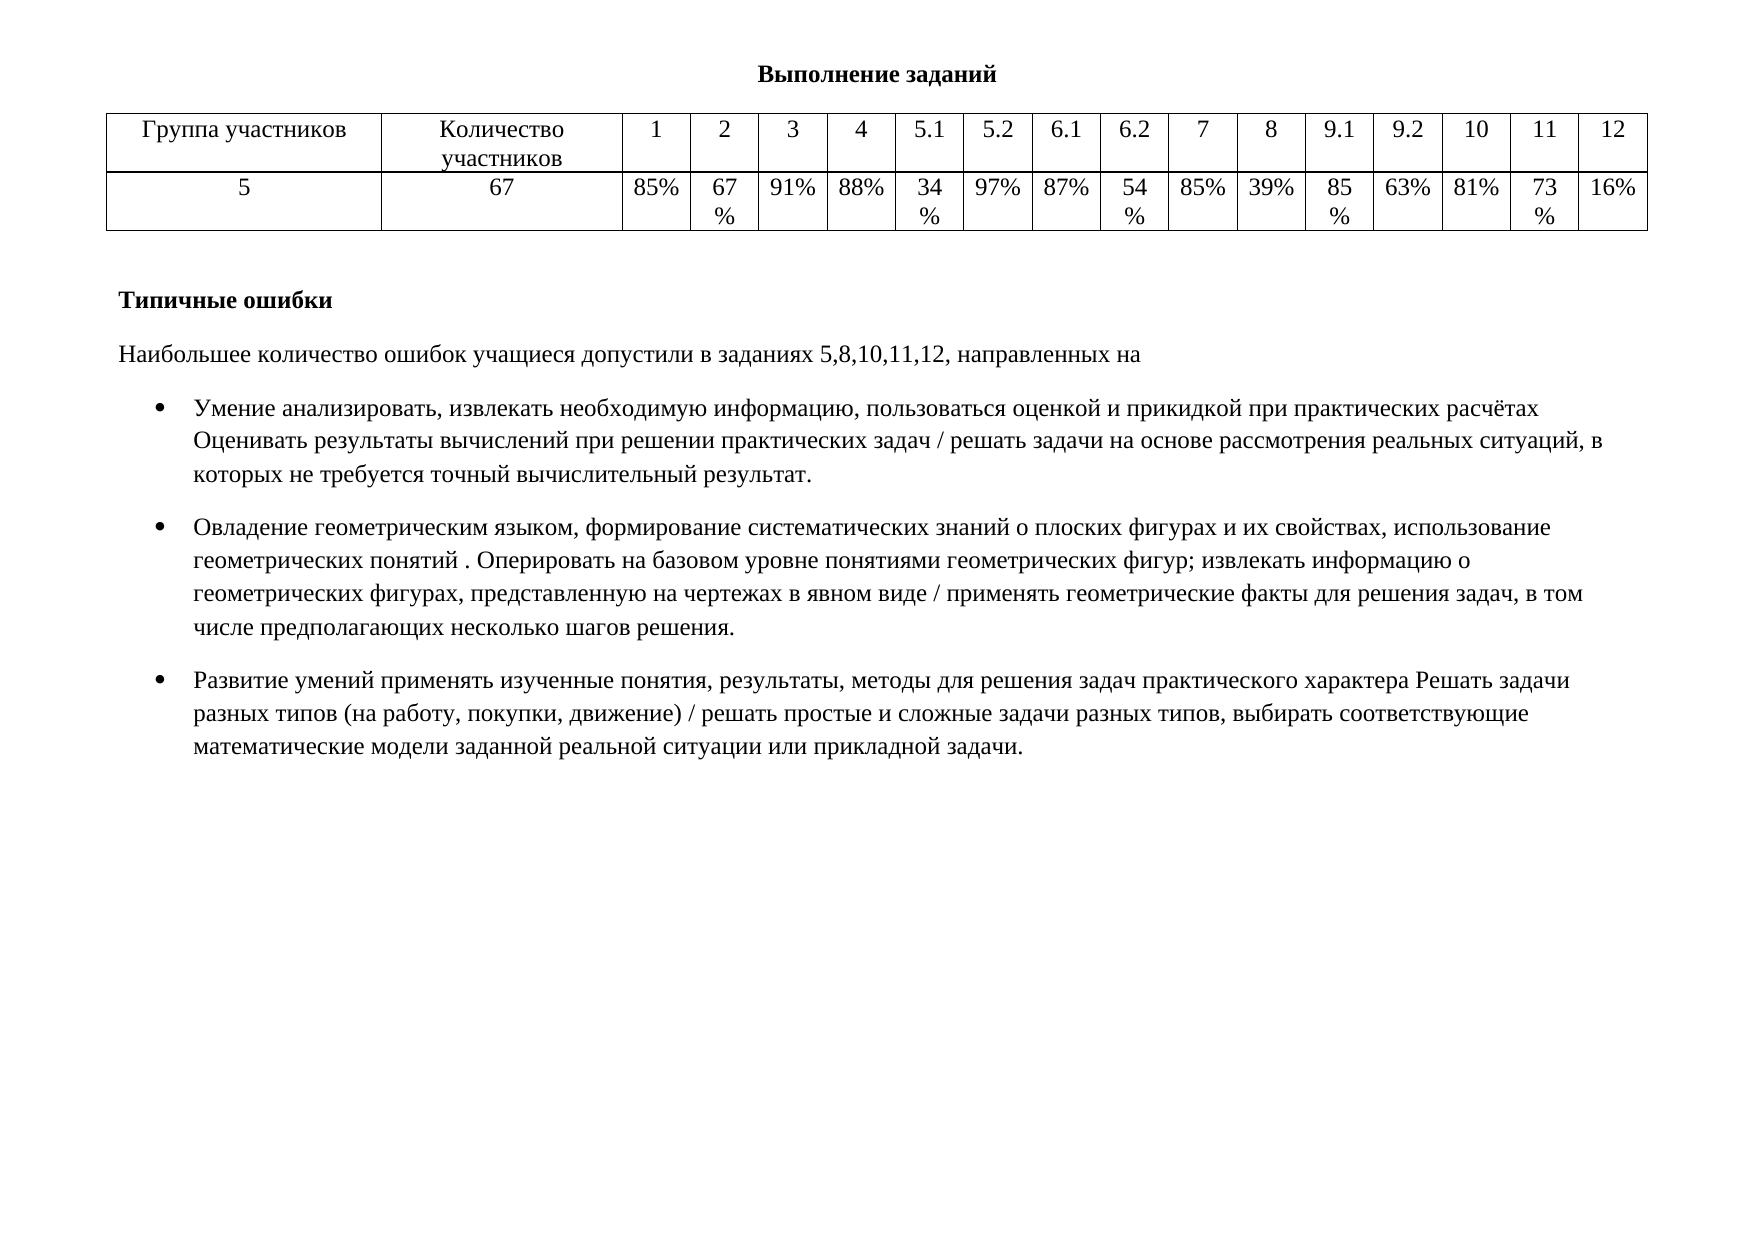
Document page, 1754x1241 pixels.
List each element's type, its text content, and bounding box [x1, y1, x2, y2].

table_header 5.1 [896, 114, 963, 171]
table_cell 88% [828, 173, 895, 230]
table_header Количество участников [382, 114, 622, 171]
list Овладение геометрическим языком, формирование систематических знаний о плоских фигурах и их свойствах, использование геометрических понятий . Оперировать на базовом уровне понятиями геометрических фигур; извлекать информацию о геометрических фигурах, представленную на чертежах в явном виде / применять геометрические факты для решения задач, в том числе предполагающих несколько шагов решения. [156, 512, 1636, 640]
table_header Группа участников [107, 114, 381, 171]
table_cell 81% [1443, 173, 1510, 230]
table_header 4 [828, 114, 895, 171]
table_header 5.2 [964, 114, 1032, 171]
table_cell 63% [1374, 173, 1442, 230]
table_header 9.1 [1306, 114, 1373, 171]
table_cell 67% [691, 173, 758, 230]
table_cell 85% [623, 173, 690, 230]
table_header 6.2 [1101, 114, 1168, 171]
table_header 9.2 [1374, 114, 1442, 171]
table_cell 16% [1579, 173, 1647, 230]
list Развитие умений применять изученные понятия, результаты, методы для решения задач практического характера Решать задачи разных типов (на работу, покупки, движение) / решать простые и сложные задачи разных типов, выбирать соответствующие математические модели заданной реальной ситуации или прикладной задачи. [156, 665, 1636, 760]
list Умение анализировать, извлекать необходимую информацию, пользоваться оценкой и прикидкой при практических расчётах Оценивать результаты вычислений при решении практических задач / решать задачи на основе рассмотрения реальных ситуаций, в которых не требуется точный вычислительный результат. [156, 393, 1636, 487]
text Выполнение заданий [118, 59, 1636, 88]
table_cell 5 [107, 173, 381, 230]
table_cell 85% [1169, 173, 1237, 230]
table_header 7 [1169, 114, 1237, 171]
table_cell 91% [759, 173, 827, 230]
table_cell 54% [1101, 173, 1168, 230]
table_cell 87% [1033, 173, 1100, 230]
table_header 3 [759, 114, 827, 171]
table_header 6.1 [1033, 114, 1100, 171]
table_cell 39% [1238, 173, 1305, 230]
table_cell 97% [964, 173, 1032, 230]
table_header 8 [1238, 114, 1305, 171]
table_cell 34% [896, 173, 963, 230]
text Типичные ошибки [118, 285, 1636, 314]
table_header 2 [691, 114, 758, 171]
table_header 1 [623, 114, 690, 171]
table_cell 67 [382, 173, 622, 230]
table_header 10 [1443, 114, 1510, 171]
table_cell 73% [1511, 173, 1578, 230]
table_cell 85% [1306, 173, 1373, 230]
text Наибольшее количество ошибок учащиеся допустили в заданиях 5,8,10,11,12, направленных на [118, 339, 1636, 367]
table_header 12 [1579, 114, 1647, 171]
table_header 11 [1511, 114, 1578, 171]
